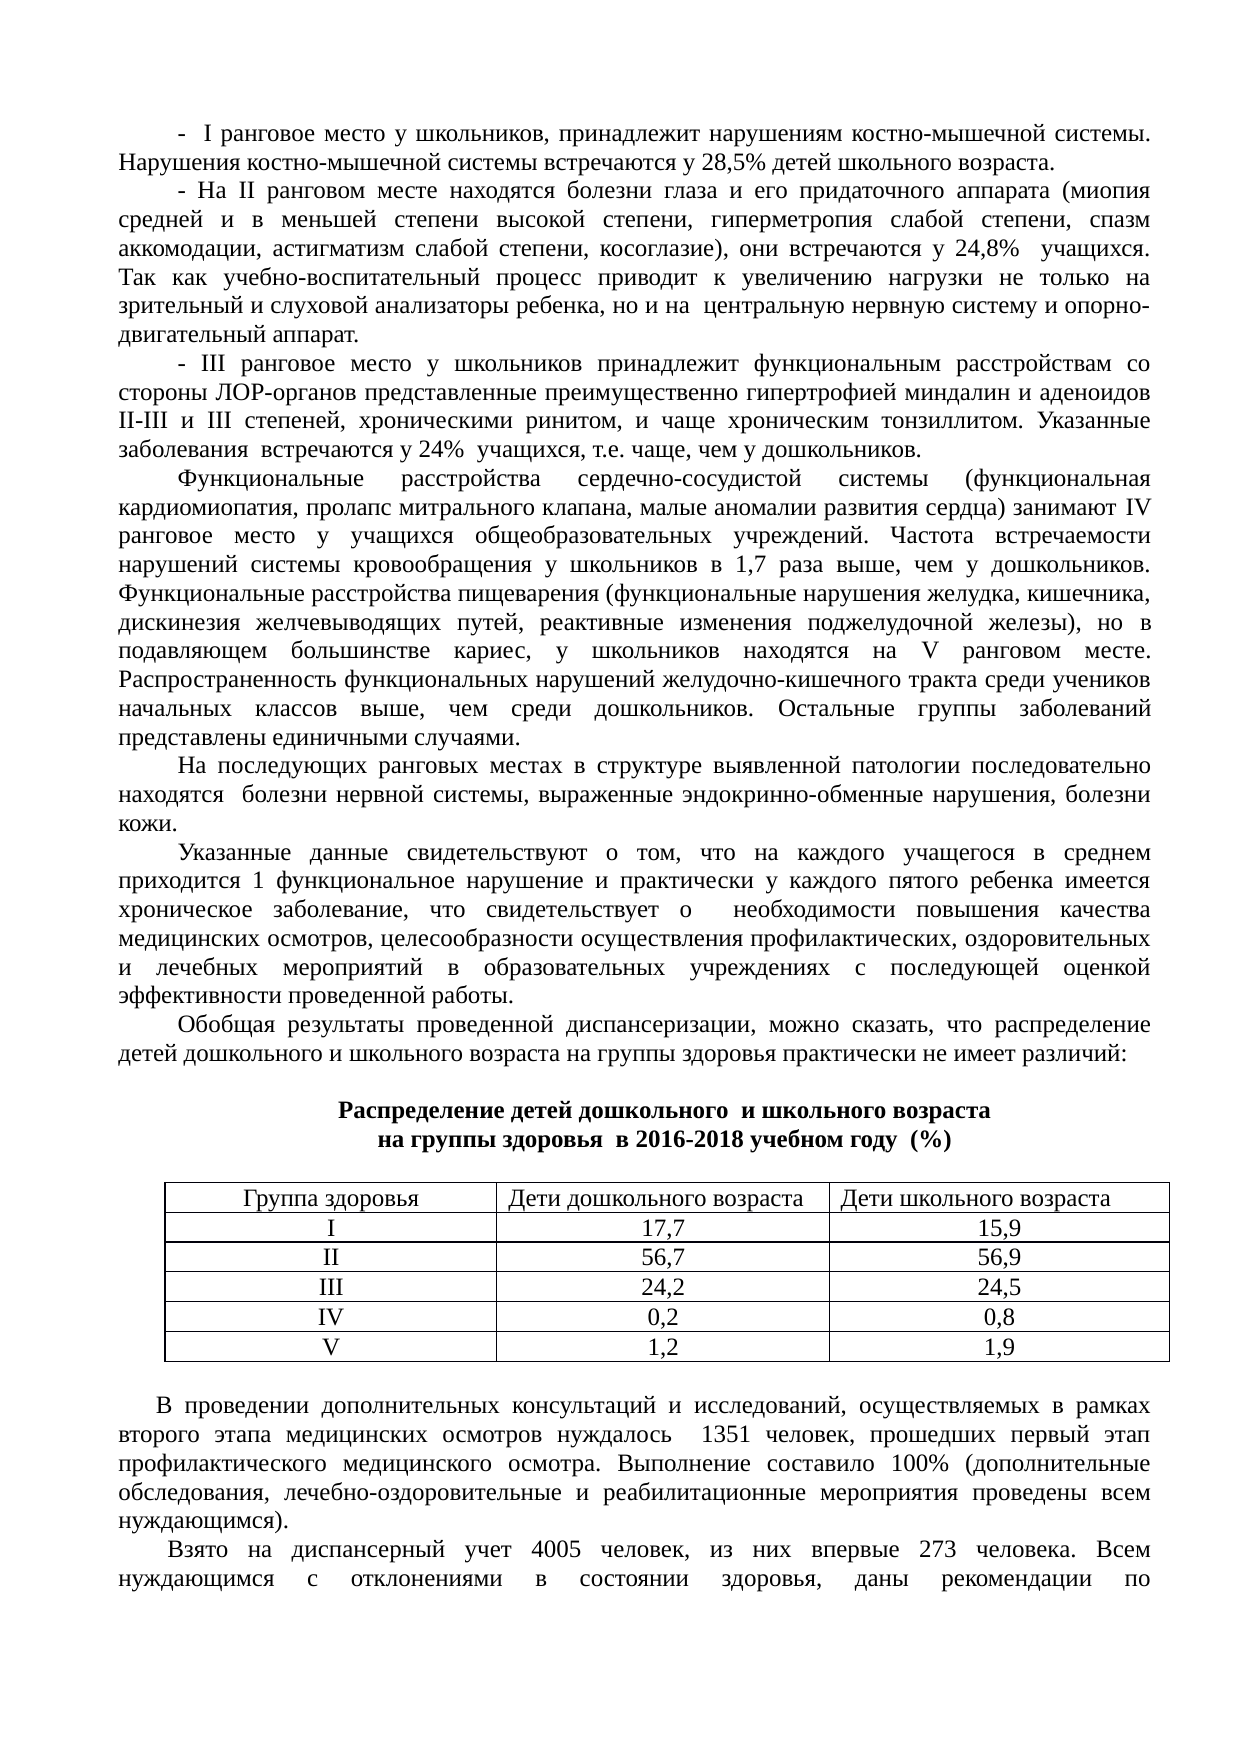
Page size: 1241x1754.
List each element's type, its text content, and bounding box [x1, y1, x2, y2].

text Указанные данные свидетельствуют о том, что на каждого учащегося в среднем приходится 1 функциональное нарушение и практически у каждого пятого ребенка имеется хроническое заболевание, что свидетельствует о необходимости повышения качества медицинских осмотров, целесообразности осуществления профилактических, оздоровительных и лечебных мероприятий в образовательных учреждениях с последующей оценкой эффективности проведенной работы. [118, 837, 1152, 1009]
text В проведении дополнительных консультаций и исследований, осуществляемых в рамках второго этапа медицинских осмотров нуждалось 1351 человек, прошедших первый этап профилактического медицинского осмотра. Выполнение составило 100% (дополнительные обследования, лечебно-оздоровительные и реабилитационные мероприятия проведены всем нуждающимся). [118, 1390, 1152, 1534]
table_cell IV [166, 1302, 496, 1331]
text Функциональные расстройства сердечно-сосудистой системы (функциональная кардиомиопатия, пролапс митрального клапана, малые аномалии развития сердца) занимают IV ранговое место у учащихся общеобразовательных учреждений. Частота встречаемости нарушений системы кровообращения у школьников в 1,7 раза выше, чем у дошкольников. Функциональные расстройства пищеварения (функциональные нарушения желудка, кишечника, дискинезия желчевыводящих путей, реактивные изменения поджелудочной железы), но в подавляющем большинстве кариес, у школьников находятся на V ранговом месте. Распространенность функциональных нарушений желудочно-кишечного тракта среди учеников начальных классов выше, чем среди дошкольников. Остальные группы заболеваний представлены единичными случаями. [118, 463, 1152, 751]
table_cell III [166, 1272, 496, 1301]
text Распределение детей дошкольного и школьного возраста [177, 1096, 1152, 1124]
table_cell 1,9 [830, 1332, 1169, 1361]
text - III ранговое место у школьников принадлежит функциональным расстройствам со стороны ЛОР-органов представленные преимущественно гипертрофией миндалин и аденоидов II-III и III степеней, хроническими ринитом, и чаще хроническим тонзиллитом. Указанные заболевания встречаются у 24% учащихся, т.е. чаще, чем у дошкольников. [118, 348, 1152, 463]
text Обобщая результаты проведенной диспансеризации, можно сказать, что распределение детей дошкольного и школьного возраста на группы здоровья практически не имеет различий: [118, 1009, 1152, 1067]
table_cell 17,7 [497, 1213, 829, 1241]
table_cell 0,8 [830, 1302, 1169, 1331]
table_cell I [166, 1213, 496, 1241]
text - I ранговое место у школьников, принадлежит нарушениям костно-мышечной системы. Нарушения костно-мышечной системы встречаются у 28,5% детей школьного возраста. [118, 118, 1152, 176]
table_cell V [166, 1332, 496, 1361]
text На последующих ранговых местах в структуре выявленной патологии последовательно находятся болезни нервной системы, выраженные эндокринно-обменные нарушения, болезни кожи. [118, 751, 1152, 837]
table_cell 56,9 [830, 1243, 1169, 1271]
text - На II ранговом месте находятся болезни глаза и его придаточного аппарата (миопия средней и в меньшей степени высокой степени, гиперметропия слабой степени, спазм аккомодации, астигматизм слабой степени, косоглазие), они встречаются у 24,8% учащихся. Так как учебно-воспитательный процесс приводит к увеличению нагрузки не только на зрительный и слуховой анализаторы ребенка, но и на центральную нервную систему и опорно-двигательный аппарат. [118, 176, 1152, 348]
table_cell 1,2 [497, 1332, 829, 1361]
table_cell II [166, 1243, 496, 1271]
table_header Дети школьного возраста [830, 1183, 1169, 1212]
table_header Дети дошкольного возраста [497, 1183, 829, 1212]
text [118, 1534, 1152, 1592]
table_cell 56,7 [497, 1243, 829, 1271]
table_cell 0,2 [497, 1302, 829, 1331]
table_cell 24,5 [830, 1272, 1169, 1301]
table_header Группа здоровья [166, 1183, 496, 1212]
table_cell 24,2 [497, 1272, 829, 1301]
table_cell 15,9 [830, 1213, 1169, 1241]
text на группы здоровья в 2016-2018 учебном году (%) [177, 1124, 1152, 1153]
